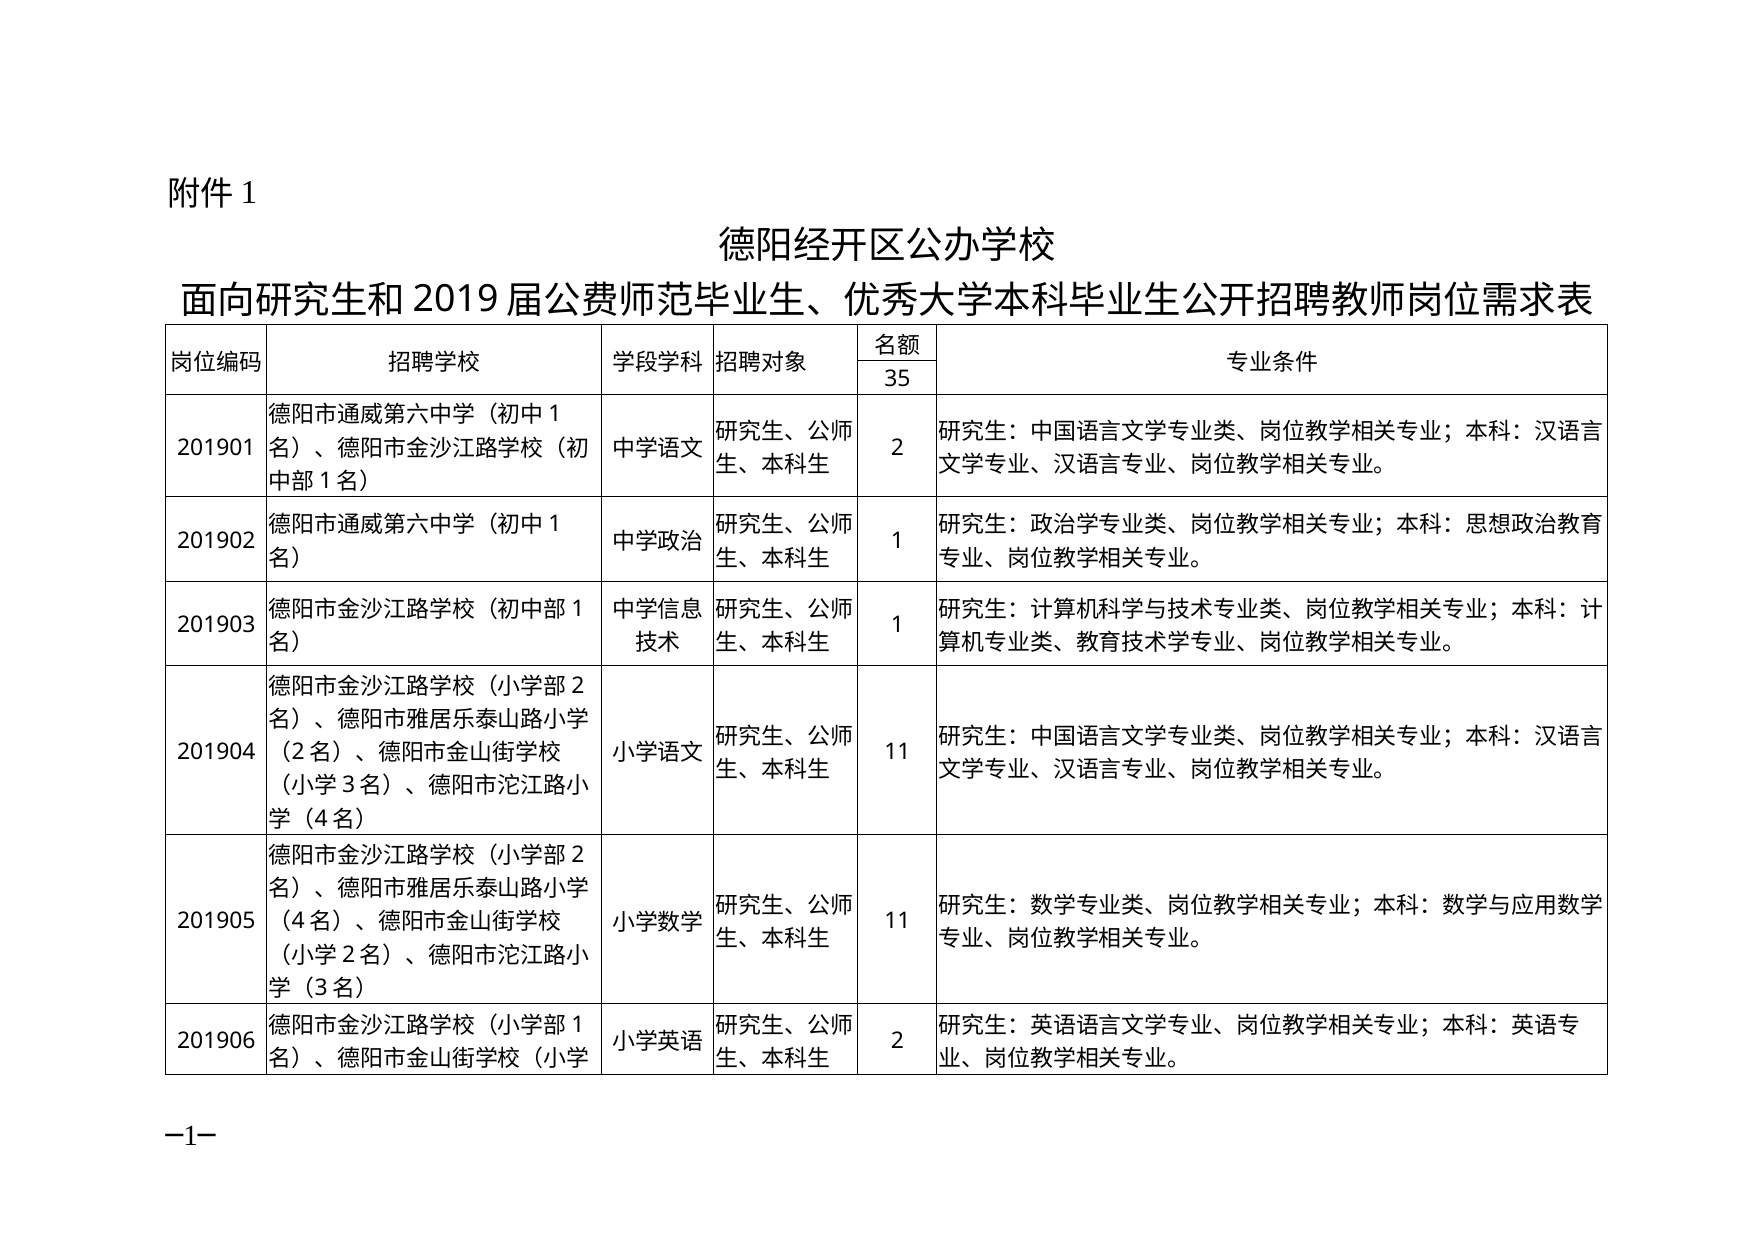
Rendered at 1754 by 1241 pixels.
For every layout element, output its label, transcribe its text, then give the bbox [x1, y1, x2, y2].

table_cell 研究生：中国语言文学专业类、岗位教学相关专业；本科：汉语言文学专业、汉语言专业、岗位教学相关专业。 [937, 395, 1607, 496]
table_cell 研究生、公师生、本科生 [714, 497, 857, 581]
table_header 附件1 德阳经开区公办学校 面向研究生和2019届公费师范毕业生、优秀大学本科毕业生公开招聘教师岗位需求表 [165, 165, 1608, 324]
table_cell 研究生、公师生、本科生 [714, 395, 857, 496]
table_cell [937, 1004, 1607, 1074]
table_cell 中学语文 [602, 395, 713, 496]
table_cell 研究生：计算机科学与技术专业类、岗位教学相关专业；本科：计算机专业类、教育技术学专业、岗位教学相关专业。 [937, 582, 1607, 665]
table_cell 德阳市通威第六中学（初中1名）、德阳市金沙江路学校（初中部1名） [267, 395, 601, 496]
table_cell 招聘对象 [714, 325, 857, 394]
table_cell 201906 [166, 1004, 266, 1074]
table_cell 2 [858, 1004, 936, 1074]
table_cell 1 [858, 582, 936, 665]
table_cell 中学政治 [602, 497, 713, 581]
table_cell 德阳市通威第六中学（初中1名） [267, 497, 601, 581]
table_cell 德阳市金沙江路学校（初中部1名） [267, 582, 601, 665]
table_cell 招聘学校 [267, 325, 601, 394]
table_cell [267, 1004, 601, 1074]
table_cell 小学语文 [602, 666, 713, 834]
table_cell 小学数学 [602, 835, 713, 1003]
table_cell 专业条件 [937, 325, 1607, 394]
table_cell 201902 [166, 497, 266, 581]
table_cell 德阳市金沙江路学校（小学部2名）、德阳市雅居乐泰山路小学（2名）、德阳市金山街学校（小学3名）、德阳市沱江路小学（4名） [267, 666, 601, 834]
table_cell 研究生、公师生、本科生 [714, 666, 857, 834]
table_cell 35 [858, 361, 936, 394]
table_cell 名额 [858, 325, 936, 360]
table_cell 11 [858, 666, 936, 834]
table_cell 德阳市金沙江路学校（小学部2名）、德阳市雅居乐泰山路小学（4名）、德阳市金山街学校（小学2名）、德阳市沱江路小学（3名） [267, 835, 601, 1003]
table_cell 201905 [166, 835, 266, 1003]
table_cell 201904 [166, 666, 266, 834]
table_cell 研究生：政治学专业类、岗位教学相关专业；本科：思想政治教育专业、岗位教学相关专业。 [937, 497, 1607, 581]
table_cell 小学英语 [602, 1004, 713, 1074]
table_cell 学段学科 [602, 325, 713, 394]
table_cell 201901 [166, 395, 266, 496]
table_cell 研究生、公师生、本科生 [714, 1004, 857, 1074]
table_cell 研究生：中国语言文学专业类、岗位教学相关专业；本科：汉语言文学专业、汉语言专业、岗位教学相关专业。 [937, 666, 1607, 834]
table_cell 研究生、公师生、本科生 [714, 835, 857, 1003]
table_cell 1 [858, 497, 936, 581]
table_cell 研究生、公师生、本科生 [714, 582, 857, 665]
table_cell 201903 [166, 582, 266, 665]
table_cell 2 [858, 395, 936, 496]
table_cell 11 [858, 835, 936, 1003]
table_cell 研究生：数学专业类、岗位教学相关专业；本科：数学与应用数学专业、岗位教学相关专业。 [937, 835, 1607, 1003]
table_cell 中学信息技术 [602, 582, 713, 665]
table_cell 岗位编码 [166, 325, 266, 394]
